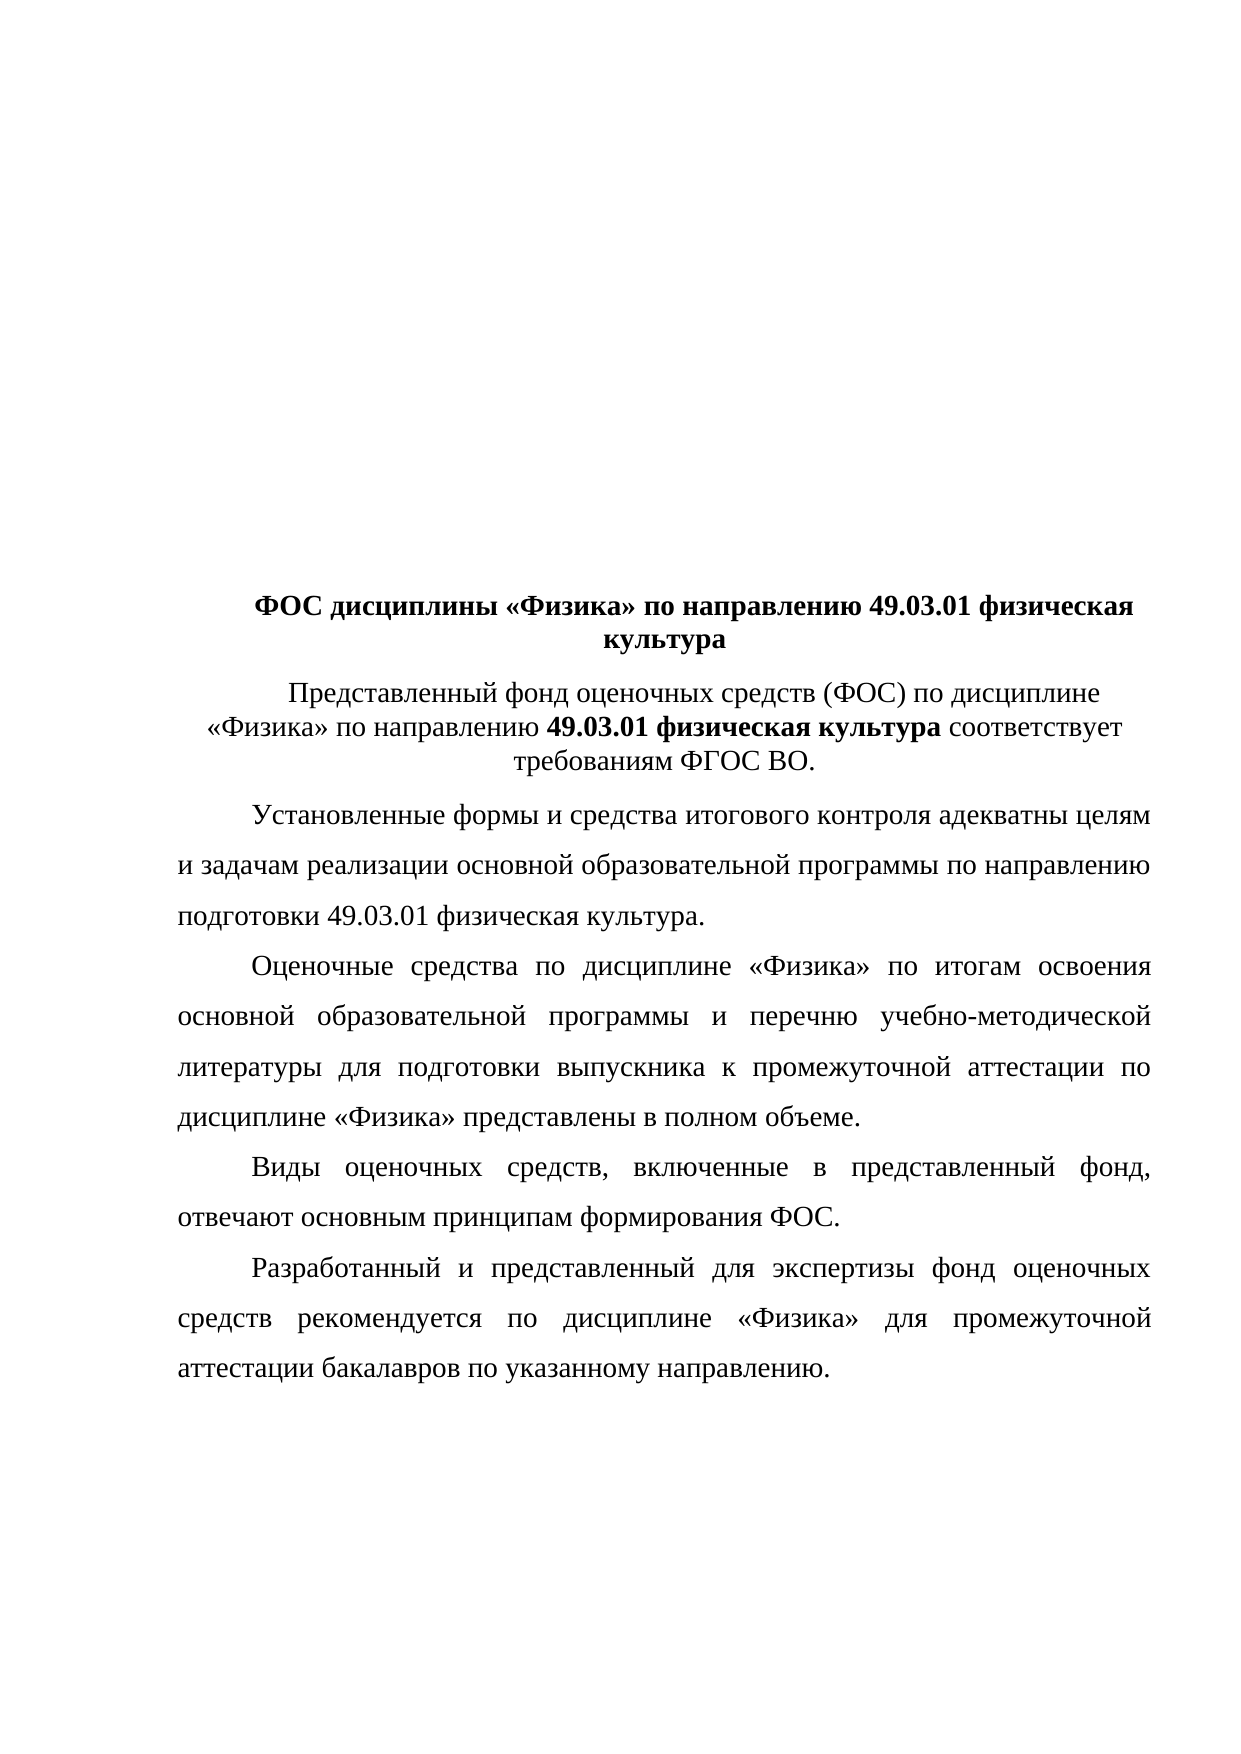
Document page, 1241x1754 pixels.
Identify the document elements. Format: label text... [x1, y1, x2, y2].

text Представленный фонд оценочных средств (ФОС) по дисциплине «Физика» по направлению 49.03.01 физическая культура соответствует требованиям ФГОС ВО. [177, 676, 1152, 776]
text Установленные формы и средства итогового контроля адекватны целям и задачам реализации основной образовательной программы по направлению подготовки 49.03.01 физическая культура. [177, 797, 1152, 931]
text Оценочные средства по дисциплине «Физика» по итогам освоения основной образовательной программы и перечню учебно-методической литературы для подготовки выпускника к промежуточной аттестации по дисциплине «Физика» представлены в полном объеме. [177, 948, 1152, 1132]
text Разработанный и представленный для экспертизы фонд оценочных средств рекомендуется по дисциплине «Физика» для промежуточной аттестации бакалавров по указанному направлению. [177, 1250, 1152, 1384]
text Виды оценочных средств, включенные в представленный фонд, отвечают основным принципам формирования ФОС. [177, 1149, 1152, 1233]
text ФОС дисциплины «Физика» по направлению 49.03.01 физическая культура [177, 588, 1152, 655]
